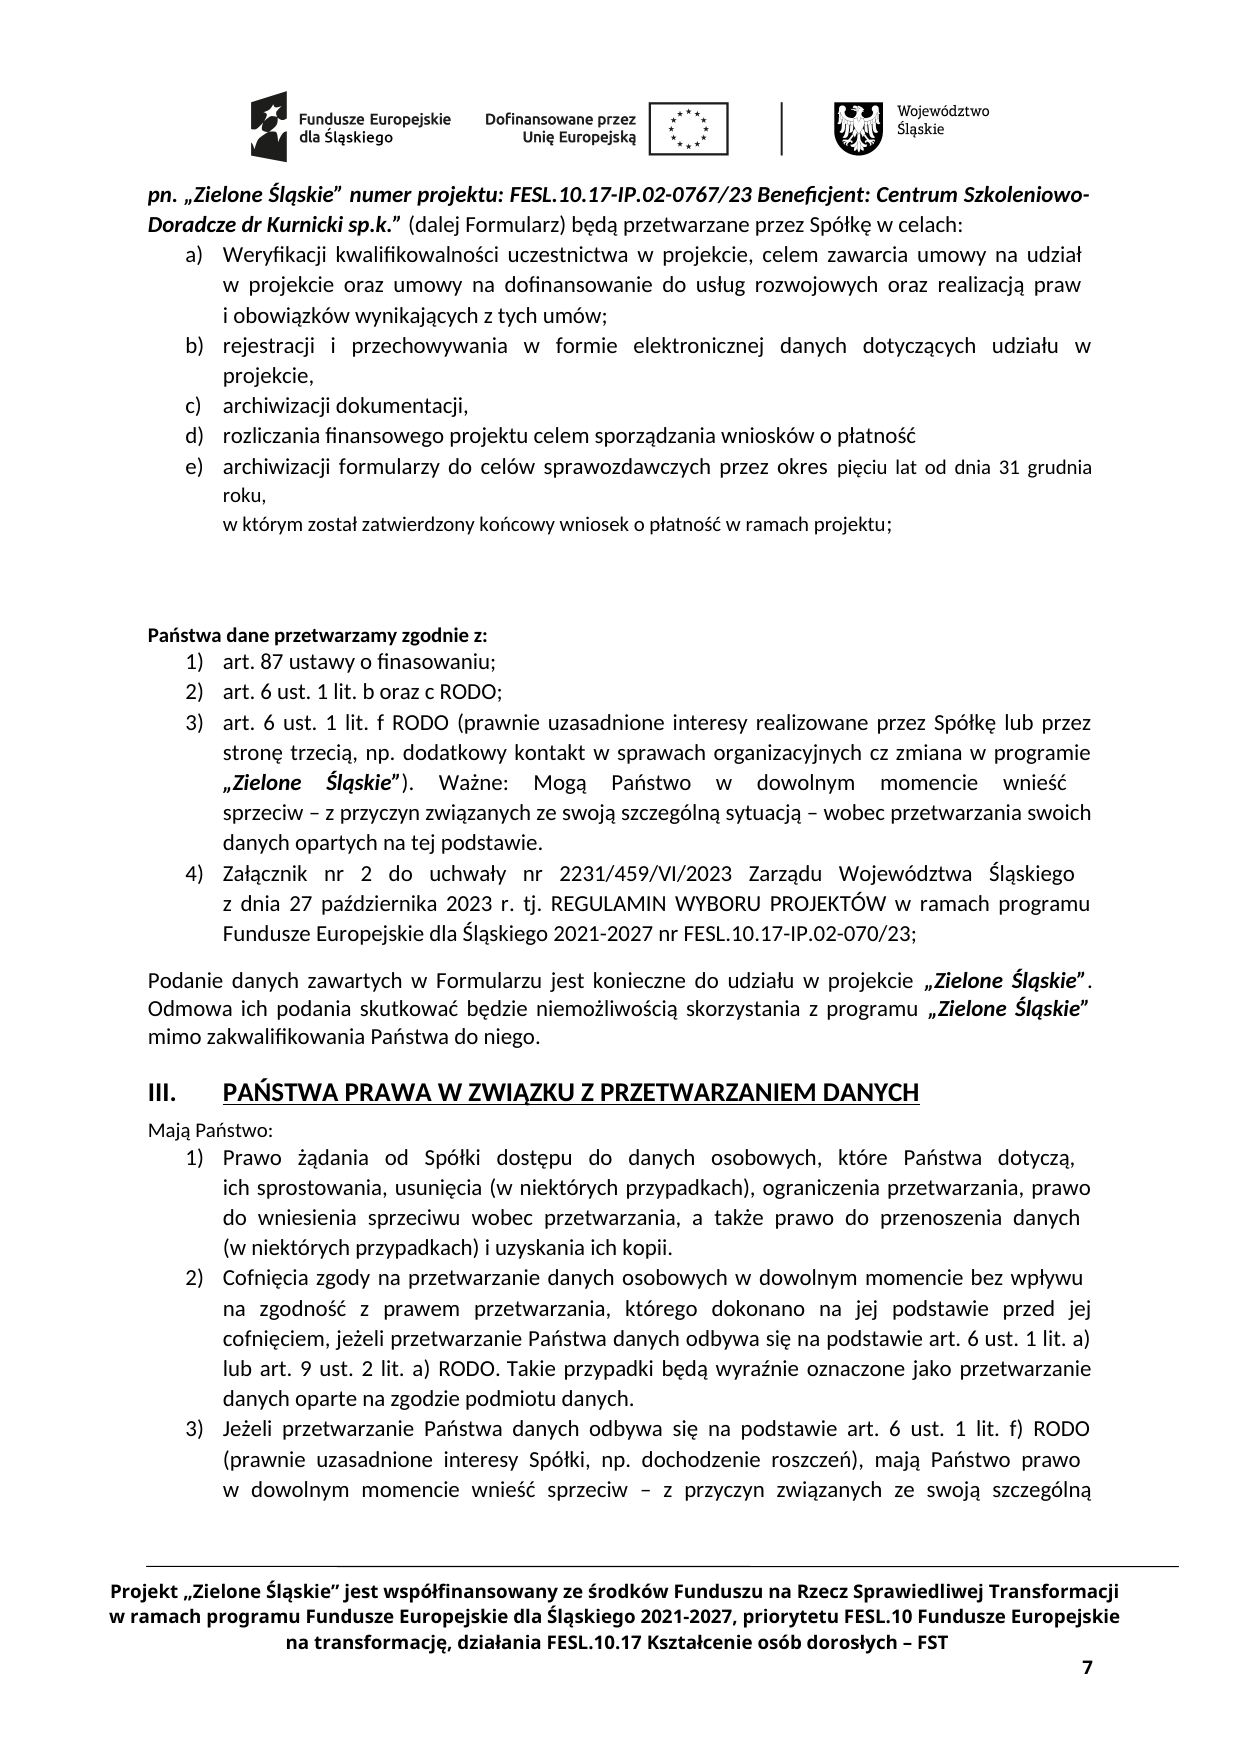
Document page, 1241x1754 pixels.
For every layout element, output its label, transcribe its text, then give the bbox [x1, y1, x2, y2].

text Państwa dane przetwarzamy zgodnie z: [148, 622, 1093, 647]
list art. 6 ust. 1 lit. b oraz c RODO; [185, 677, 1093, 705]
list art. 6 ust. 1 lit. f RODO (prawnie uzasadnione interesy realizowane przez Spółkę lub przez stronę trzecią, np. dodatkowy kontakt w sprawach organizacyjnych cz zmiana w programie „Zielone Śląskie”). Ważne: Mogą Państwo w dowolnym momencie wnieść sprzeciw – z przyczyn związanych ze swoją szczególną sytuacją – wobec przetwarzania swoich danych opartych na tej podstawie. [185, 708, 1093, 856]
list Załącznik nr 2 do uchwały nr 2231/459/VI/2023 Zarządu Województwa Śląskiego z dnia 27 października 2023 r. tj. REGULAMIN WYBORU PROJEKTÓW w ramach programu Fundusze Europejskie dla Śląskiego 2021-2027 nr FESL.10.17-IP.02-070/23; [185, 859, 1093, 947]
list art. 87 ustawy o finasowaniu; [185, 647, 1093, 675]
picture [233, 73, 1007, 180]
list rejestracji i przechowywania w formie elektronicznej danych dotyczących udziału w projekcie, [185, 331, 1093, 389]
list archiwizacji dokumentacji, [185, 391, 1093, 419]
list PAŃSTWA PRAWA W ZWIĄZKU Z PRZETWARZANIEM DANYCH [148, 1075, 1093, 1108]
text Mają Państwo: [148, 1117, 1093, 1143]
list rozliczania finansowego projektu celem sporządzania wniosków o płatność [185, 422, 1093, 450]
text Podanie danych zawartych w Formularzu jest konieczne do udziału w projekcie „Zielone Śląskie”. Odmowa ich podania skutkować będzie niemożliwością skorzystania z programu „Zielone Śląskie” mimo zakwalifikowania Państwa do niego. [148, 966, 1093, 1050]
list Cofnięcia zgody na przetwarzanie danych osobowych w dowolnym momencie bez wpływu na zgodność z prawem przetwarzania, którego dokonano na jej podstawie przed jej cofnięciem, jeżeli przetwarzanie Państwa danych odbywa się na podstawie art. 6 ust. 1 lit. a) lub art. 9 ust. 2 lit. a) RODO. Takie przypadki będą wyraźnie oznaczone jako przetwarzanie danych oparte na zgodzie podmiotu danych. [185, 1263, 1093, 1412]
list Prawo żądania od Spółki dostępu do danych osobowych, które Państwa dotyczą, ich sprostowania, usunięcia (w niektórych przypadkach), ograniczenia przetwarzania, prawo do wniesienia sprzeciwu wobec przetwarzania, a także prawo do przenoszenia danych (w niektórych przypadkach) i uzyskania ich kopii. [185, 1143, 1093, 1261]
list Weryfikacji kwalifikowalności uczestnictwa w projekcie, celem zawarcia umowy na udział w projekcie oraz umowy na dofinansowanie do usług rozwojowych oraz realizacją praw i obowiązków wynikających z tych umów; [185, 240, 1093, 329]
list archiwizacji formularzy do celów sprawozdawczych przez okres pięciu lat od dnia 31 grudnia roku, w którym został zatwierdzony końcowy wniosek o płatność w ramach projektu; [185, 452, 1093, 537]
